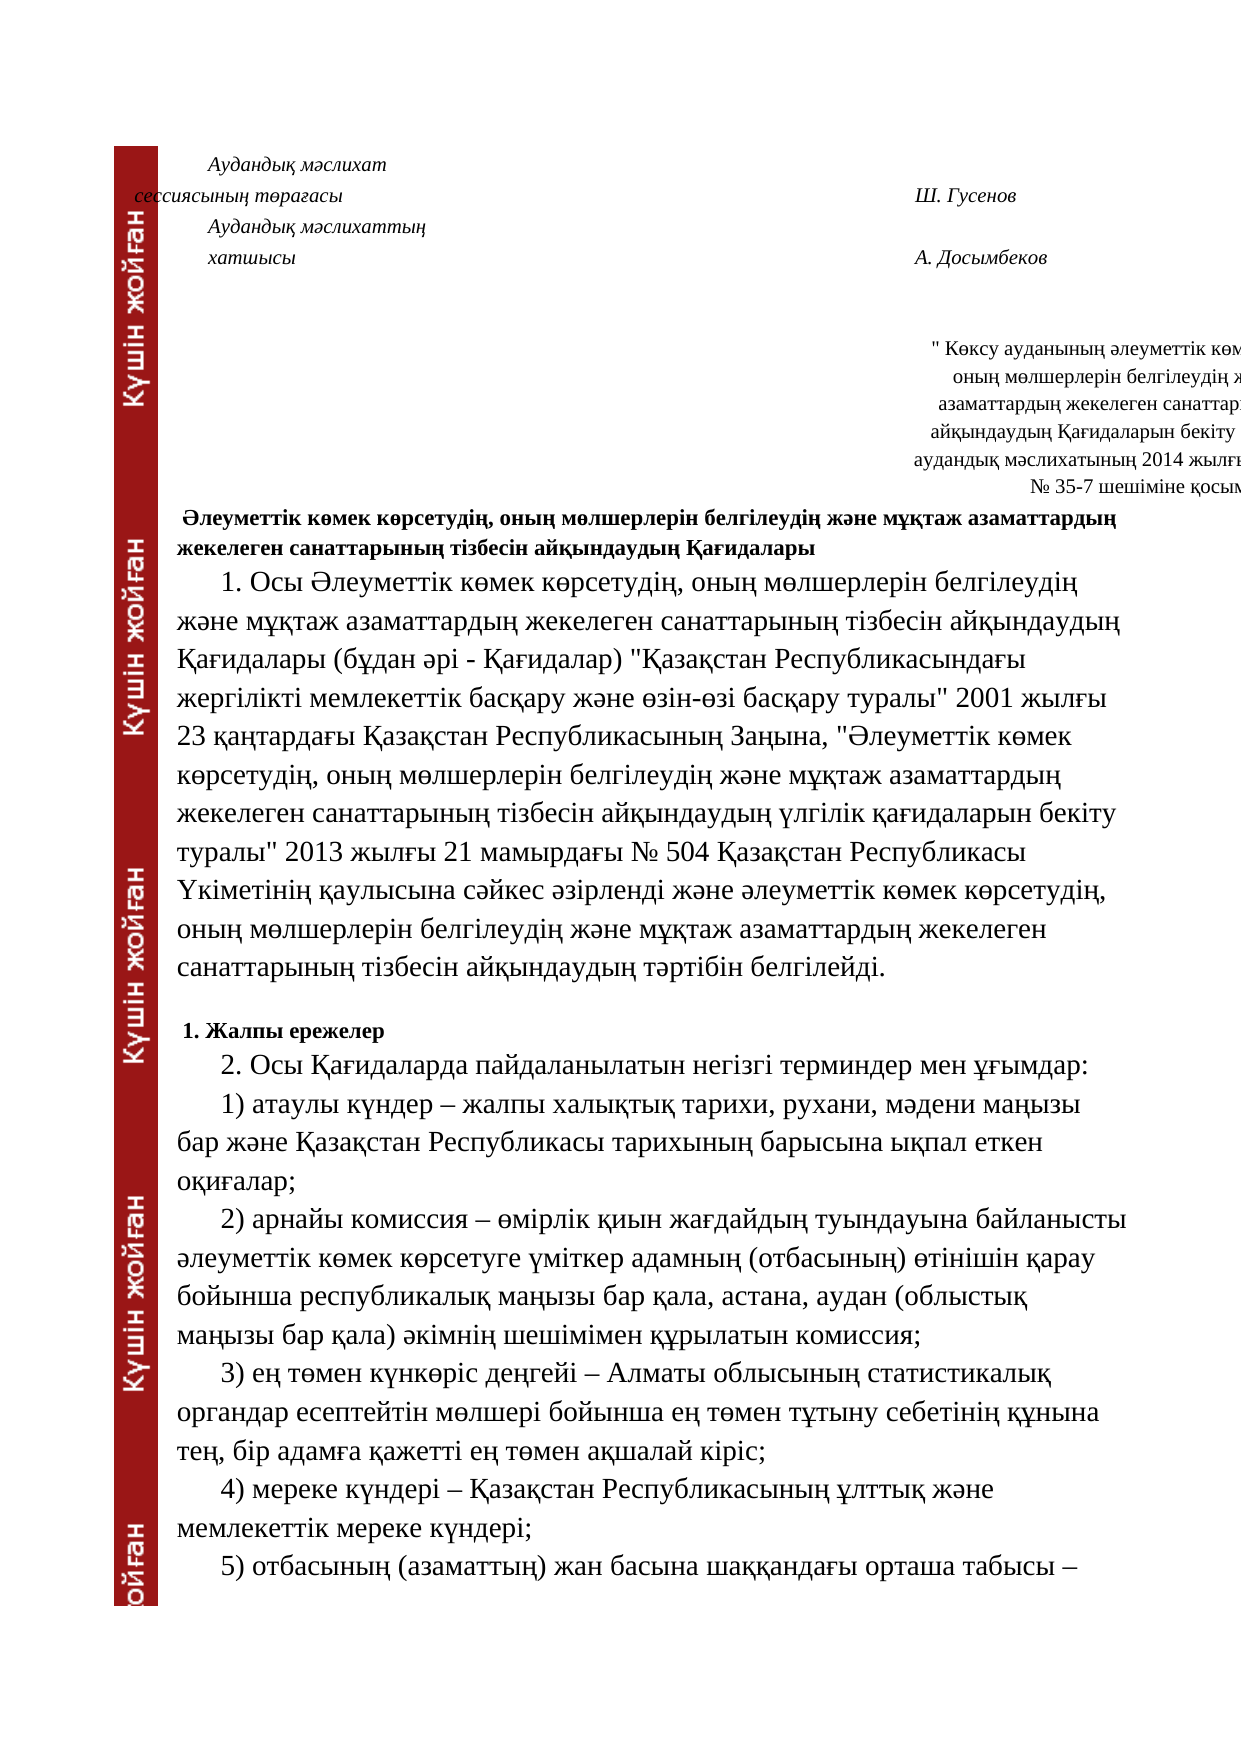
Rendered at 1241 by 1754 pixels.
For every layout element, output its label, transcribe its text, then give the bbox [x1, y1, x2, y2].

picture [114, 1043, 158, 1047]
table_header Аудандық мәслихат [101, 150, 1240, 181]
text 1. Осы Әлеуметтік көмек көрсетудің, оның мөлшерлерін белгілеудің және мұқтаж азаматтардың жекелеген санаттарының тізбесін айқындаудың Қағидалары (бұдан әрі - Қағидалар) "Қазақстан Республикасындағы жергілікті мемлекеттік басқару және өзін-өзі басқару туралы" 2001 жылғы 23 қаңтардағы Қазақстан Республикасының Заңына, "Әлеуметтік көмек көрсетудің, оның мөлшерлерін белгілеудің және мұқтаж азаматтардың жекелеген санаттарының тізбесін айқындаудың үлгілік қағидаларын бекіту туралы" 2013 жылғы 21 мамырдағы № 504 Қазақстан Республикасы Үкіметінің қаулысына сәйкес әзірленді және әлеуметтік көмек көрсетудің, оның мөлшерлерін белгілеудің және мұқтаж азаматтардың жекелеген санаттарының тізбесін айқындаудың тәртібін белгілейді. [112, 564, 1128, 1013]
table_cell хатшысы [101, 243, 913, 274]
table_cell Ш. Гусенов [913, 181, 1240, 212]
text 1. Жалпы ережелер [112, 1017, 1128, 1043]
picture [114, 146, 158, 150]
picture [114, 1013, 158, 1017]
picture [114, 274, 158, 335]
table_header [101, 335, 912, 504]
table_cell сессиясының төрағасы [101, 181, 913, 212]
table_header " Көксу ауданының әлеуметтік көмек көрсетудің, оның мөлшерлерін белгілеудің және мұқтаж азаматтардың жекелеген санаттарының тізбесін айқындаудың Қағидаларын бекіту туралы" Көксу аудандық мәслихатының 2014 жылғы "15" қазандағы № 35-7 шешіміне қосымша [912, 335, 1240, 504]
text Әлеуметтік көмек көрсетудің, оның мөлшерлерін белгілеудің және мұқтаж азаматтардың жекелеген санаттарының тізбесін айқындаудың Қағидалары [112, 504, 1128, 560]
table_cell Аудандық мәслихаттың [101, 212, 1240, 243]
picture [114, 1582, 158, 1606]
picture [114, 560, 158, 564]
table_cell А. Досымбеков [913, 243, 1240, 274]
